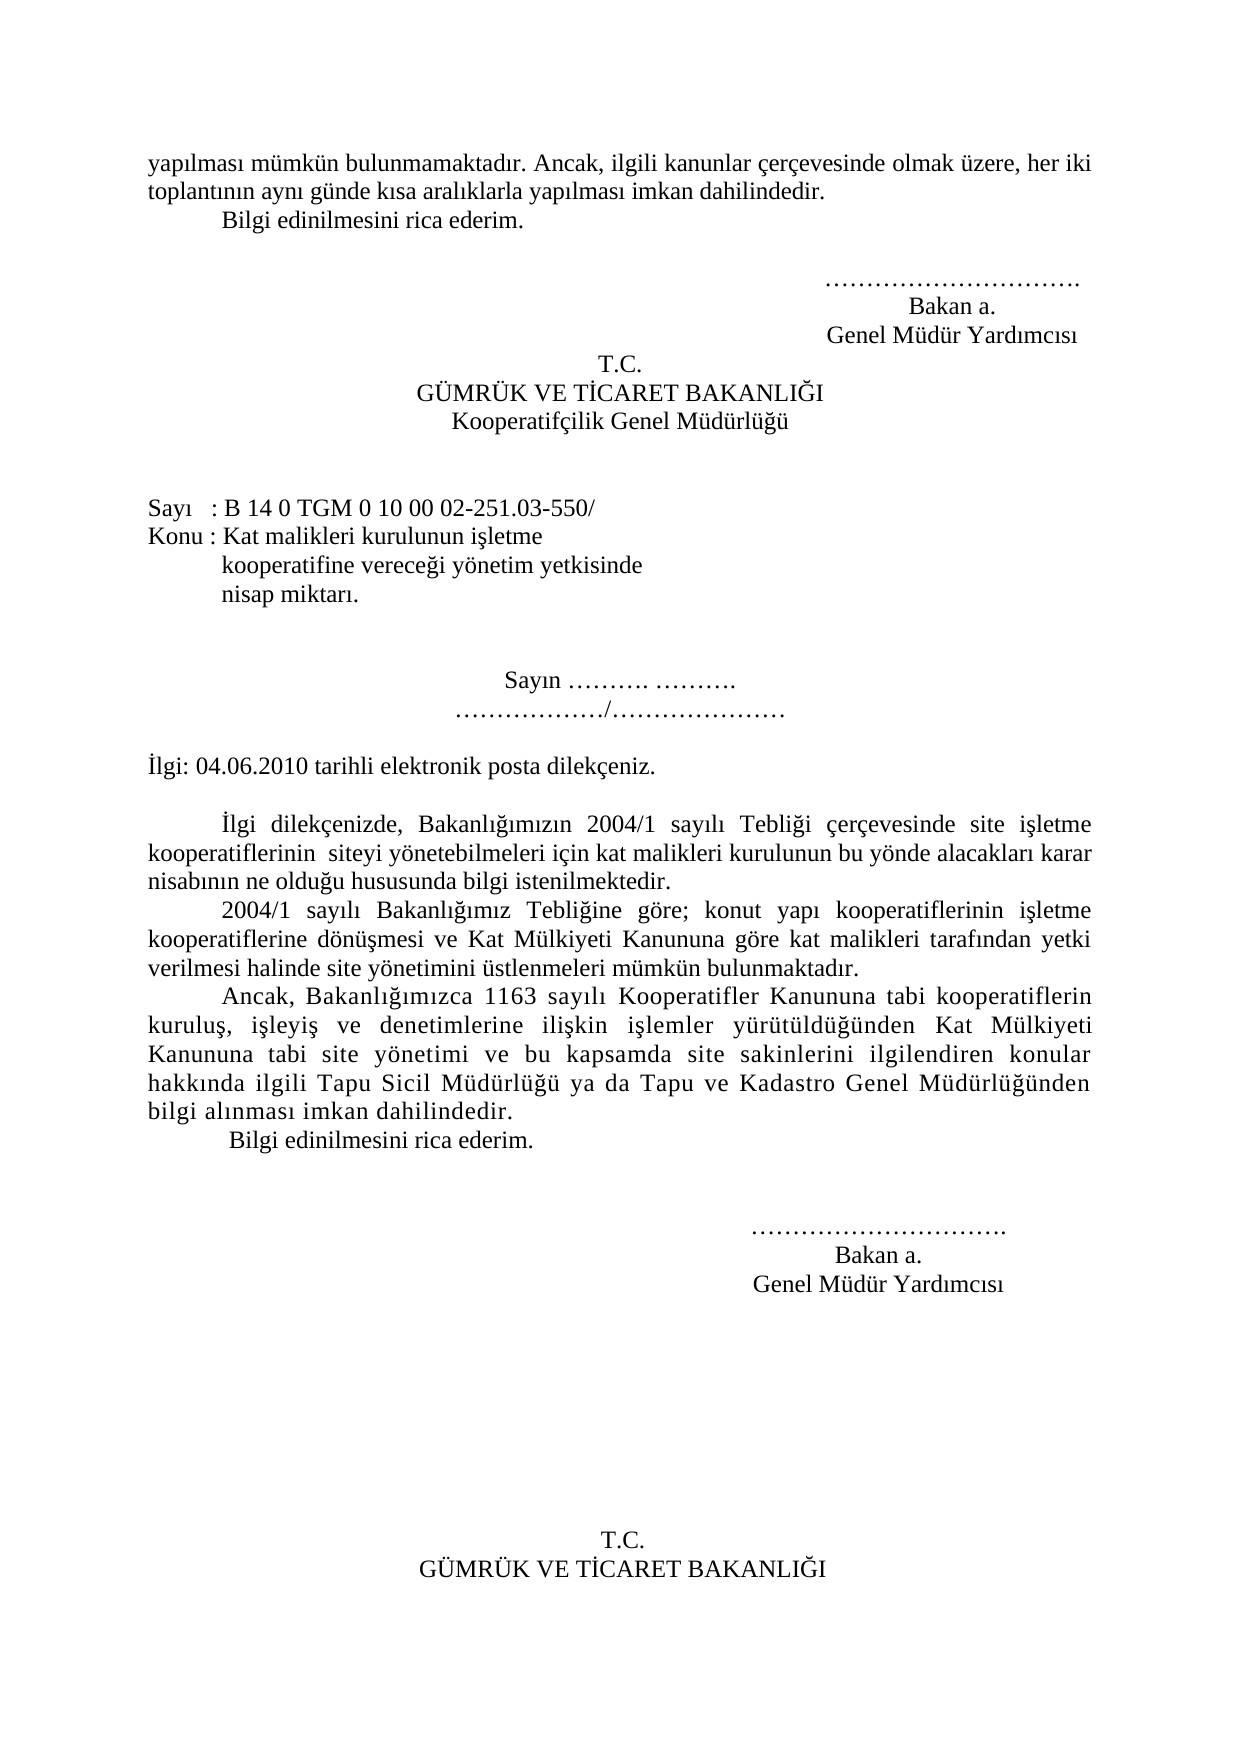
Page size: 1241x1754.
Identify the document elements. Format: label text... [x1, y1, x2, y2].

text Sayı : B 14 0 TGM 0 10 00 02-251.03-550/ [148, 493, 1093, 521]
text nisap miktarı. [148, 579, 1093, 608]
text İlgi dilekçenizde, Bakanlığımızın 2004/1 sayılı Tebliği çerçevesinde site işletme kooperatiflerinin siteyi yönetebilmeleri için kat malikleri kurulunun bu yönde alacakları karar nisabının ne olduğu hususunda bilgi istenilmektedir. [148, 809, 1093, 895]
text kooperatifine vereceği yönetim yetkisinde [148, 550, 1093, 579]
text Sayın ………. ………. [148, 665, 1093, 694]
text …………………………. [811, 263, 1093, 291]
text Bakan a. [664, 1240, 1093, 1269]
text T.C. GÜMRÜK VE TİCARET BAKANLIĞI Teşkilatlandırma Genel Müdürlüğü [148, 349, 1093, 435]
text ………………/………………… [148, 694, 1093, 723]
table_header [148, 1525, 1094, 1583]
text Genel Müdür Yardımcısı [664, 1269, 1093, 1298]
text Bakan a. [811, 291, 1093, 320]
text Bilgi edinilmesini rica ederim. [148, 1125, 1093, 1154]
text Bilgi edinilmesini rica ederim. [148, 205, 1093, 234]
text İlgi: 04.06.2010 tarihli elektronik posta dilekçeniz. [148, 751, 1093, 780]
text Ancak, Bakanlığımızca 1163 sayılı Kooperatifler Kanununa tabi kooperatiflerin kuruluş, işleyiş ve denetimlerine ilişkin işlemler yürütüldüğünden Kat Mülkiyeti Kanununa tabi site yönetimi ve bu kapsamda site sakinlerini ilgilendiren konular hakkında ilgili Tapu Sicil Müdürlüğü ya da Tapu ve Kadastro Genel Müdürlüğünden bilgi alınması imkan dahilindedir. [148, 981, 1093, 1125]
text 2004/1 sayılı Bakanlığımız Tebliğine göre; konut yapı kooperatiflerinin işletme kooperatiflerine dönüşmesi ve Kat Mülkiyeti Kanununa göre kat malikleri tarafından yetki verilmesi halinde site yönetimini üstlenmeleri mümkün bulunmaktadır. [148, 895, 1093, 981]
text …………………………. [664, 1211, 1093, 1240]
text Genel Müdür Yardımcısı [811, 320, 1093, 349]
text Konu : Kat malikleri kurulunun işletme [148, 521, 1093, 550]
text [148, 148, 1093, 205]
